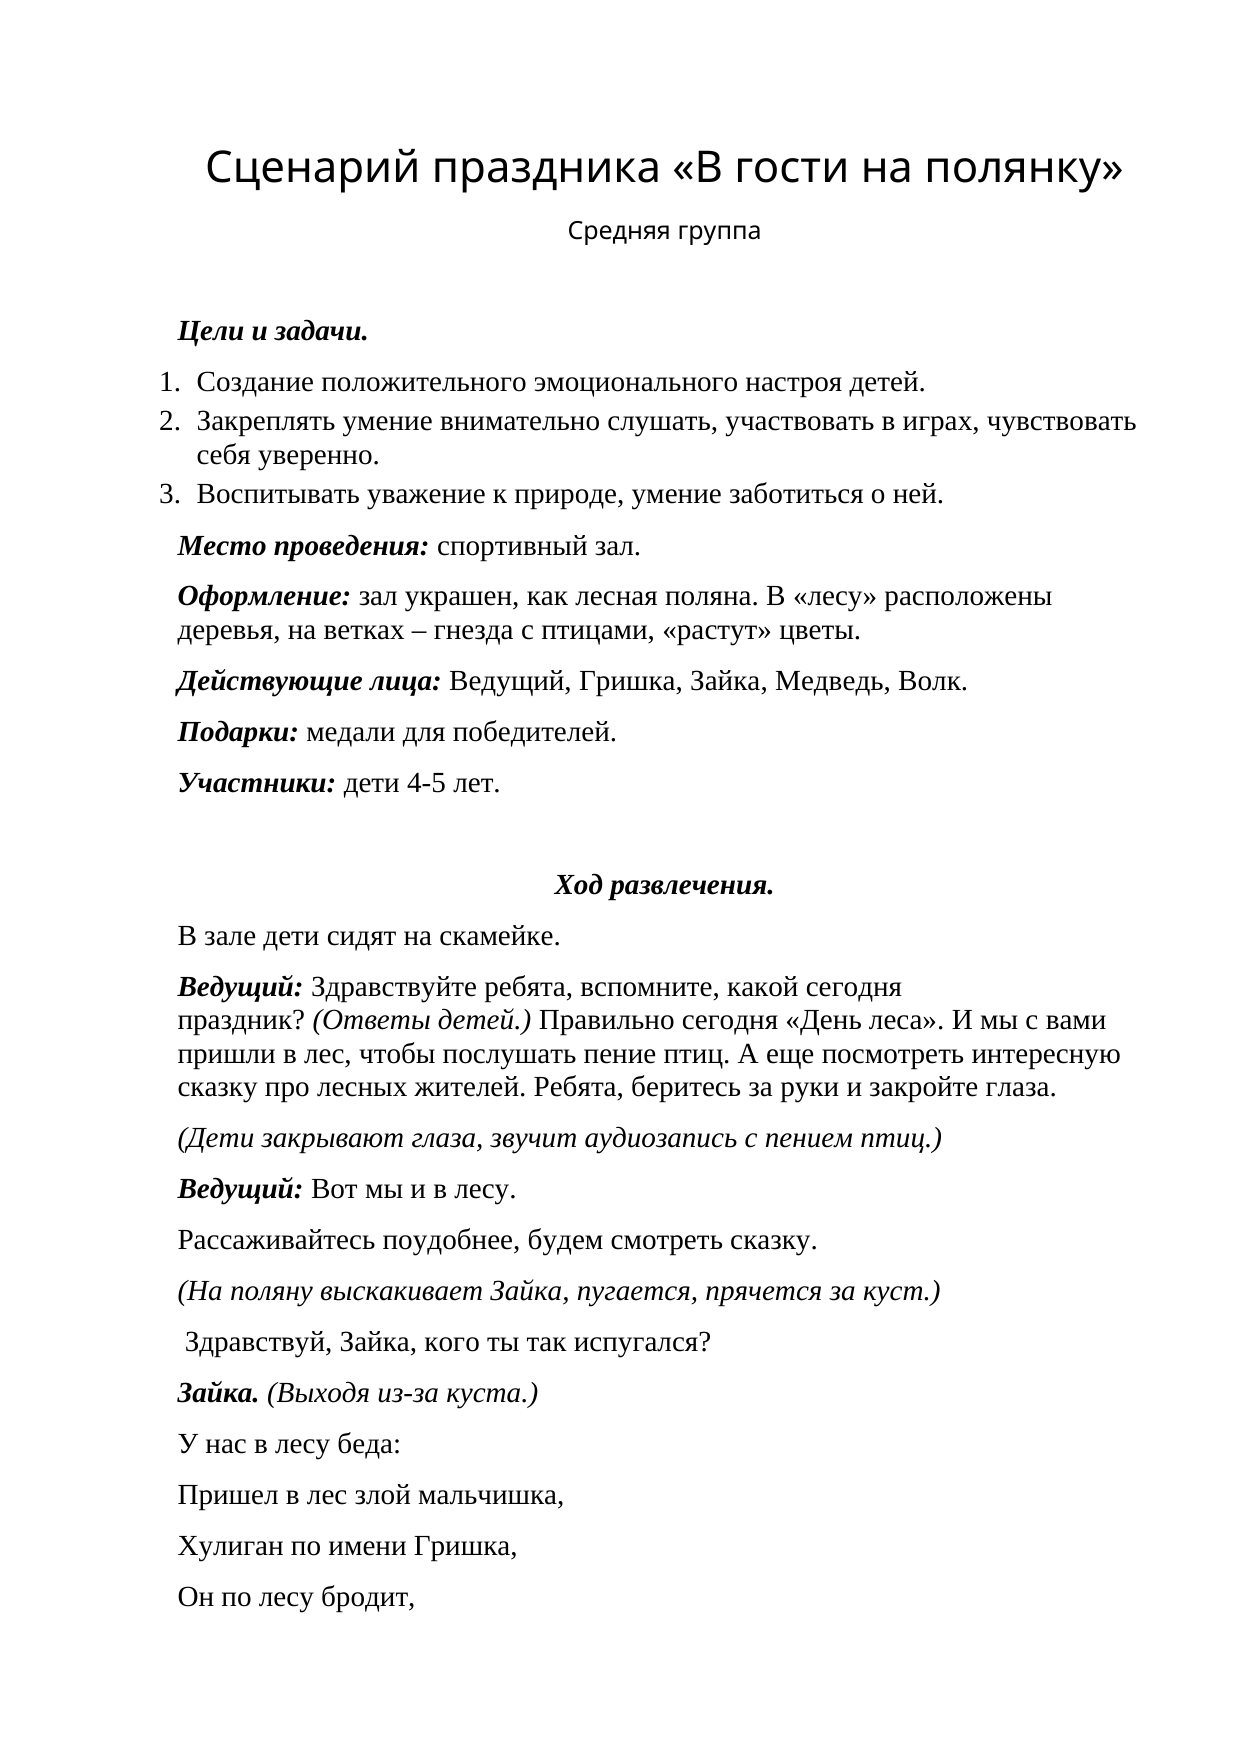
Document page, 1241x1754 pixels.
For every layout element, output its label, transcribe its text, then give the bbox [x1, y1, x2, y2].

text У нас в лесу беда: [177, 1426, 1152, 1459]
list Создание положительного эмоционального настроя детей. [159, 363, 1152, 398]
text Ведущий: Здравствуйте ребята, вспомните, какой сегодня праздник? (Ответы детей.) Правильно сегодня «День леса». И мы с вами пришли в лес, чтобы послушать пение птиц. А еще посмотреть интересную сказку про лесных жителей. Ребята, беритесь за руки и закройте глаза. [177, 969, 1152, 1103]
text Средняя группа [177, 212, 1152, 247]
text Оформление: зал украшен, как лесная поляна. В «лесу» расположены деревья, на ветках – гнезда с птицами, «растут» цветы. [177, 578, 1152, 646]
text (Дети закрывают глаза, звучит аудиозапись с пением птиц.) [177, 1120, 1152, 1154]
list Закреплять умение внимательно слушать, участвовать в играх, чувствовать себя уверенно. [159, 403, 1152, 471]
text В зале дети сидят на скамейке. [177, 918, 1152, 951]
text Здравствуй, Зайка, кого ты так испугался? [177, 1324, 1152, 1357]
text Зайка. (Выходя из-за куста.) [177, 1375, 1152, 1408]
text Подарки: медали для победителей. [177, 714, 1152, 747]
list Воспитывать уважение к природе, умение заботиться о ней. [159, 476, 1152, 510]
text Рассаживайтесь поудобнее, будем смотреть сказку. [177, 1222, 1152, 1256]
text Хулиган по имени Гришка, [177, 1528, 1152, 1561]
text Цели и задачи. [177, 313, 1152, 346]
text Пришел в лес злой мальчишка, [177, 1477, 1152, 1510]
text Ход развлечения. [177, 867, 1152, 900]
text Он по лесу бродит, [177, 1579, 1152, 1612]
text Ведущий: Вот мы и в лесу. [177, 1171, 1152, 1205]
text Действующие лица: Ведущий, Гришка, Зайка, Медведь, Волк. [177, 663, 1152, 697]
text Участники: дети 4-5 лет. [177, 765, 1152, 798]
text (На поляну выскакивает Зайка, пугается, прячется за куст.) [177, 1273, 1152, 1307]
text Сценарий праздника «В гости на полянку» [177, 136, 1152, 195]
text Место проведения: спортивный зал. [177, 528, 1152, 561]
